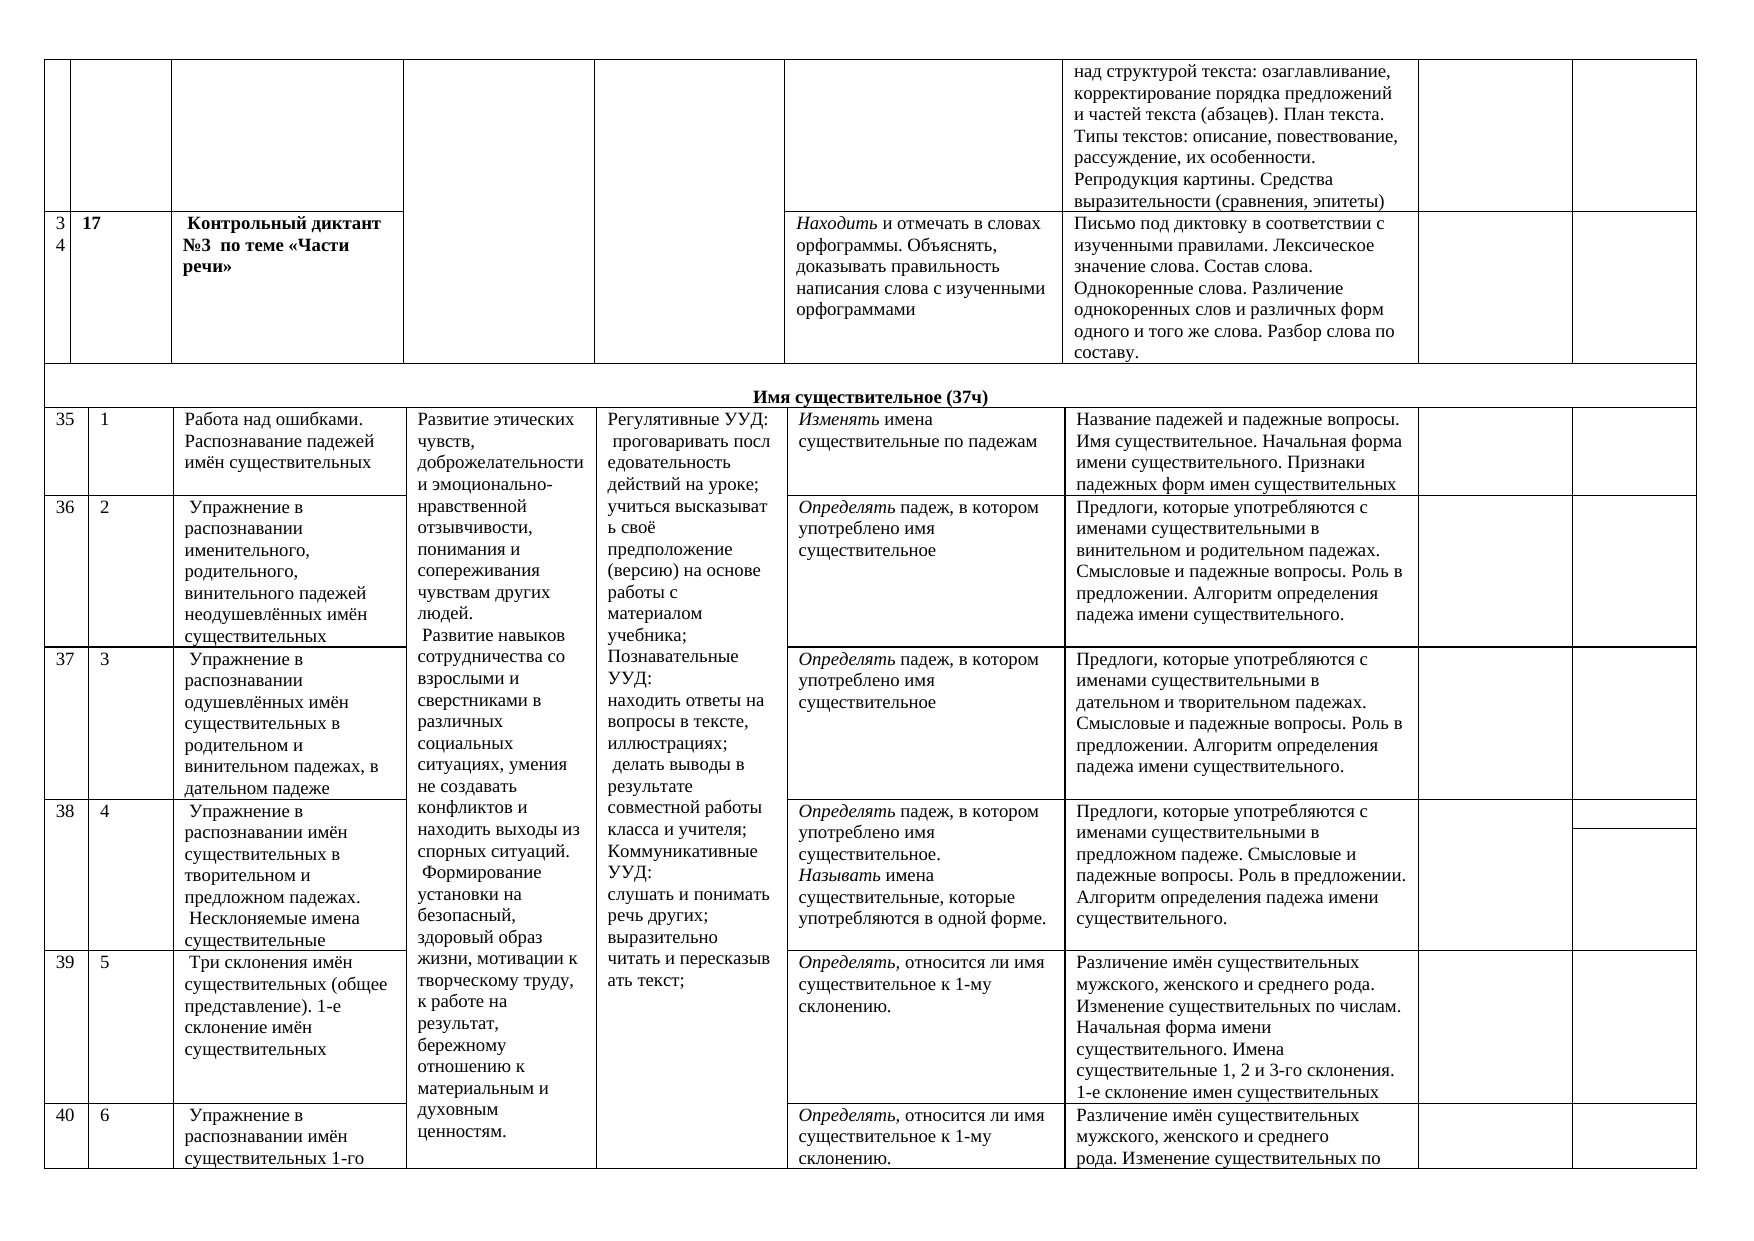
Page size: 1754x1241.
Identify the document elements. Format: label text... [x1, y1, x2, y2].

table_cell [1419, 496, 1572, 646]
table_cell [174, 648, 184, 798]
table_cell Определять, относится ли имя существительное к 1-му склонению. [788, 951, 1064, 1102]
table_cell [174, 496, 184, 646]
table_cell Письмо под диктовку в соответствии с изученными правилами. Лексическое значение слова. Состав слова. Однокоренные слова. Различение однокоренных слов и различных форм одного и того же слова. Разбор слова по составу. [1063, 212, 1418, 363]
table_cell Название падежей и падежные вопросы. Имя существительное. Начальная форма имени существительного. Признаки падежных форм имен существительных [1066, 408, 1418, 494]
table_cell 17 [71, 212, 171, 363]
table_cell [1573, 829, 1696, 950]
table_cell Изменять имена существительные по падежам [788, 408, 1064, 494]
table_cell [1419, 800, 1572, 950]
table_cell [1066, 1104, 1418, 1168]
table_cell [1573, 951, 1696, 1102]
table_cell [1573, 408, 1696, 494]
table_cell Имя существительное (37ч) [45, 364, 1696, 407]
table_cell 5 [89, 951, 173, 1102]
table_cell 1 [89, 408, 173, 494]
table_cell [1573, 496, 1696, 646]
table_cell 3 [89, 648, 173, 798]
table_cell 35 [45, 408, 88, 494]
table_cell Определять падеж, в котором употреблено имя существительное [788, 648, 1064, 798]
table_cell 16 [71, 60, 171, 211]
table_cell Работа над ошибками. Распознавание падежей имён существительных [174, 408, 406, 494]
table_cell 6 [89, 1104, 173, 1168]
table_cell 37 [45, 648, 88, 798]
table_cell 33 [45, 60, 70, 211]
table_cell Находить и отмечать в словах орфограммы. Объяснять, доказывать правильность написания слова с изученными орфограммами [785, 212, 1062, 363]
table_cell [1573, 800, 1696, 827]
table_cell [1573, 648, 1696, 798]
table_cell 2 [89, 496, 173, 646]
table_cell Регулятивные УУД: проговаривать последовательность действий на уроке; учиться высказывать своё предположение (версию) на основе работы с материалом учебника; Познавательные УУД: находить ответы на вопросы в тексте, иллюстрациях; делать выводы в результате совместной работы класса и учителя; Коммуникативные УУД: слушать и понимать речь других; выразительно читать и пересказывать текст; [597, 408, 787, 1168]
table_cell 38 [45, 800, 88, 950]
table_cell [1419, 951, 1572, 1102]
table_cell Упражнение в распознавании имён существительных в творительном и предложном падежах. Несклоняемые имена существительные [303, 800, 406, 950]
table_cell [1063, 60, 1418, 211]
table_cell [1419, 60, 1572, 211]
table_cell Предлоги, которые употребляются с именами существительными в винительном и родительном падежах. Смысловые и падежные вопросы. Роль в предложении. Алгоритм определения падежа имени существительного. [1066, 496, 1418, 646]
table_cell Предлоги, которые употребляются с именами существительными в предложном падеже. Смысловые и падежные вопросы. Роль в предложении. Алгоритм определения падежа имени существительного. [1066, 800, 1418, 950]
table_cell [1419, 408, 1572, 494]
table_cell [1573, 1104, 1696, 1168]
table_cell 40 [45, 1104, 88, 1168]
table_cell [172, 60, 403, 211]
table_cell [1419, 212, 1572, 363]
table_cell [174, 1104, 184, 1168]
table_cell Упражнение в распознавании имён существительных 1-го склонения [303, 1104, 406, 1168]
table_cell 36 [45, 496, 88, 646]
table_cell 34 [45, 212, 70, 363]
table_cell Упражнение в распознавании одушевлённых имён существительных в родительном и винительном падежах, в дательном падеже [303, 648, 406, 798]
table_cell [1573, 212, 1696, 363]
table_cell Различение имён существительных мужского, женского и среднего рода. Изменение существительных по числам. Начальная форма имени существительного. Имена существительные 1, 2 и 3-го склонения. 1-е склонение имен существительных [1066, 951, 1418, 1102]
table_cell [1419, 648, 1572, 798]
table_cell [1419, 1104, 1572, 1168]
table_cell 39 [45, 951, 88, 1102]
table_cell 4 [89, 800, 173, 950]
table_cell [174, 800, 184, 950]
table_cell Определять падеж, в котором употреблено имя существительное. Называть имена существительные, которые употребляются в одной форме. [788, 800, 1064, 950]
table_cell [788, 1104, 1064, 1168]
table_cell Контрольный диктант №3 по теме «Части речи» [172, 212, 403, 363]
table_cell Предлоги, которые употребляются с именами существительными в дательном и творительном падежах. Смысловые и падежные вопросы. Роль в предложении. Алгоритм определения падежа имени существительного. [1066, 648, 1418, 798]
table_cell [1573, 60, 1696, 211]
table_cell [785, 60, 1062, 211]
table_cell Упражнение в распознавании именительного, родительного, винительного падежей неодушевлённых имён существительных [298, 496, 406, 646]
table_cell Определять падеж, в котором употреблено имя существительное [788, 496, 1064, 646]
table_cell Развитие этических чувств, доброжелательности и эмоционально-нравственной отзывчивости, понимания и сопереживания чувствам других людей. Развитие навыков сотрудничества со взрослыми и сверстниками в различных социальных ситуациях, умения не создавать конфликтов и находить выходы из спорных ситуаций. Формирование установки на безопасный, здоровый образ жизни, мотивации к творческому труду, к работе на результат, бережному отношению к материальным и духовным ценностям. [407, 408, 596, 1168]
table_cell Три склонения имён существительных (общее представление). 1-е склонение имён существительных [174, 951, 406, 1102]
